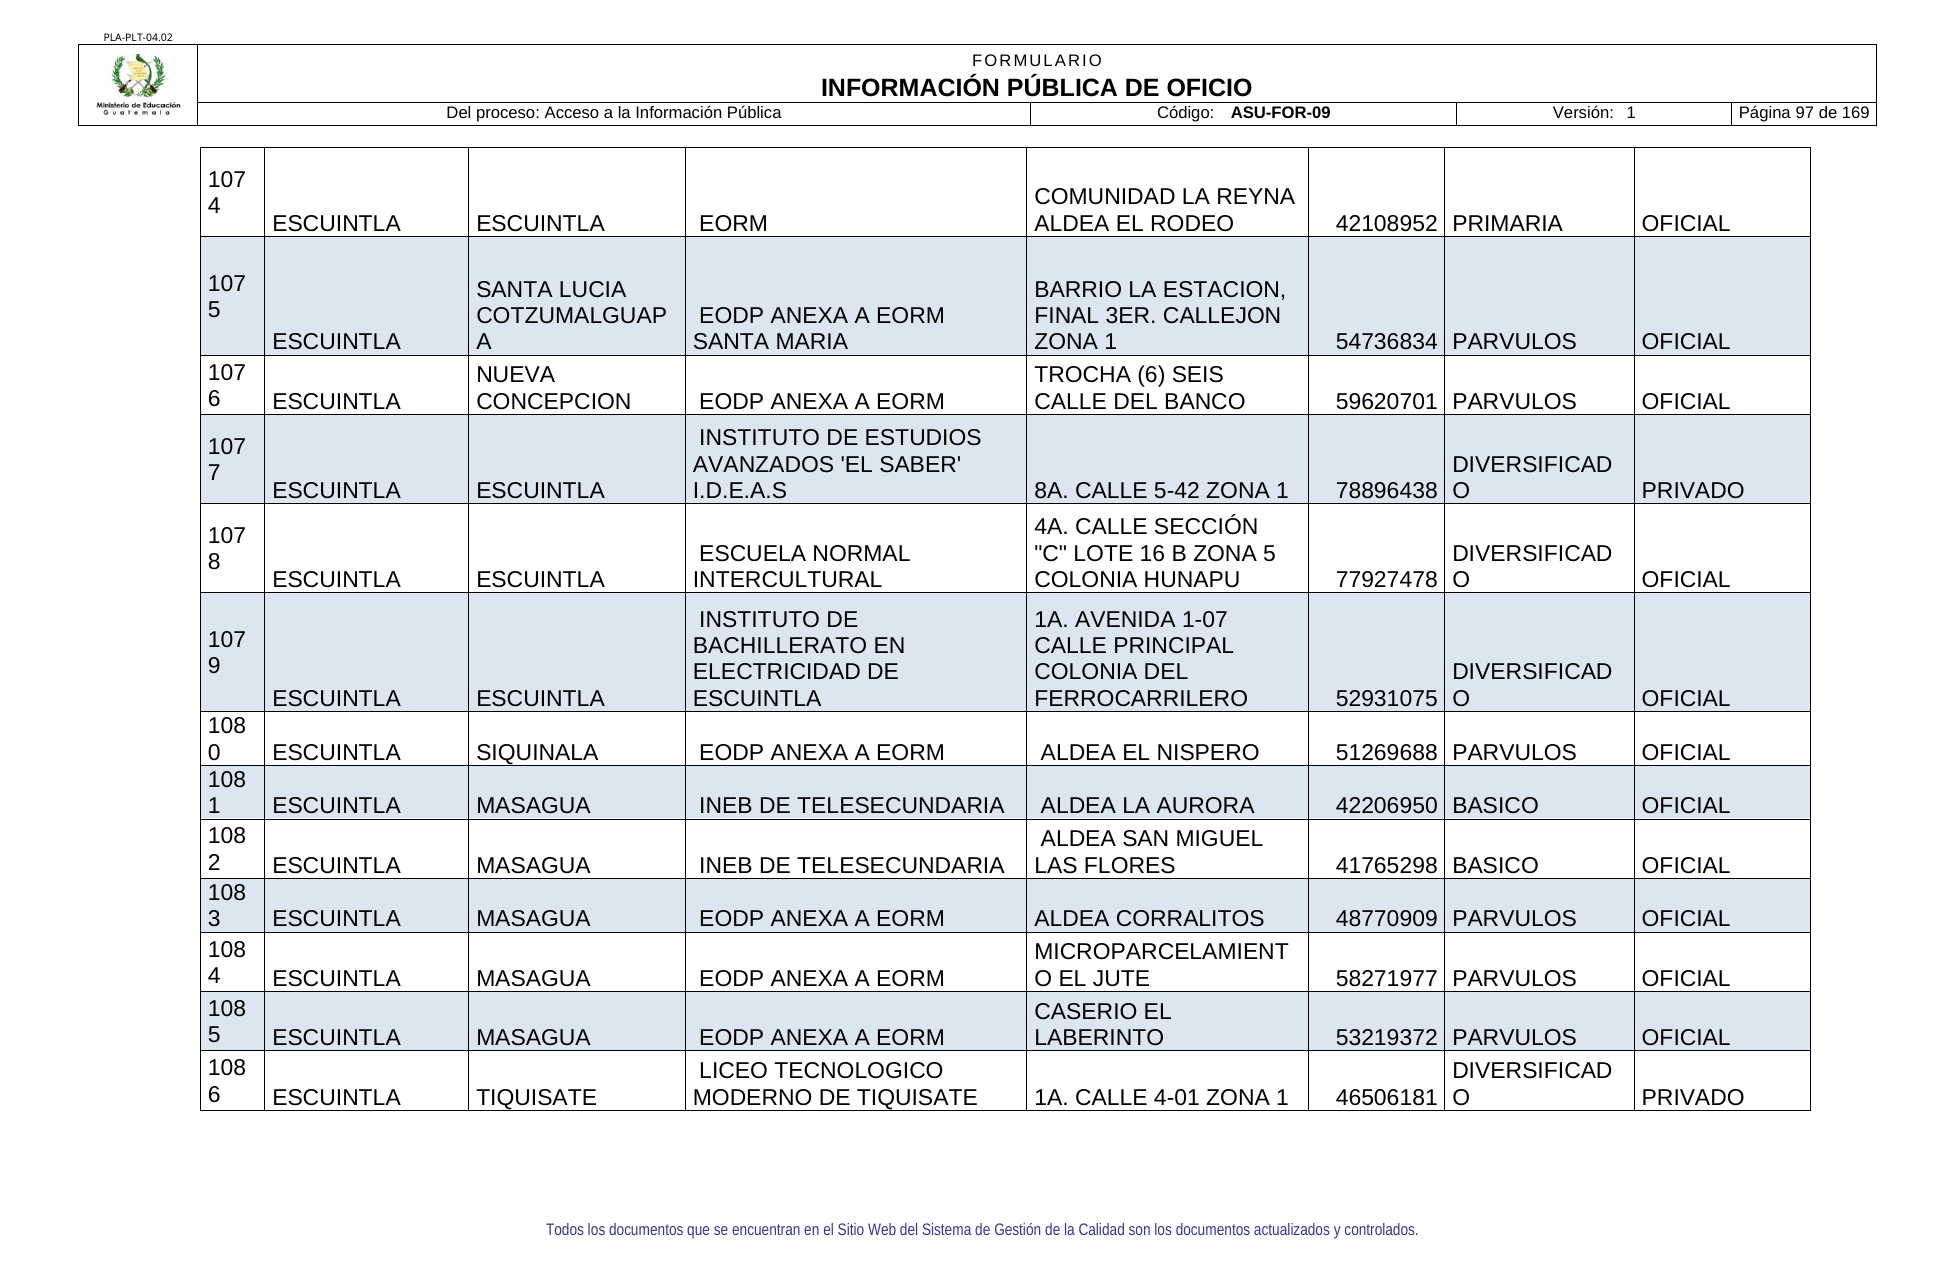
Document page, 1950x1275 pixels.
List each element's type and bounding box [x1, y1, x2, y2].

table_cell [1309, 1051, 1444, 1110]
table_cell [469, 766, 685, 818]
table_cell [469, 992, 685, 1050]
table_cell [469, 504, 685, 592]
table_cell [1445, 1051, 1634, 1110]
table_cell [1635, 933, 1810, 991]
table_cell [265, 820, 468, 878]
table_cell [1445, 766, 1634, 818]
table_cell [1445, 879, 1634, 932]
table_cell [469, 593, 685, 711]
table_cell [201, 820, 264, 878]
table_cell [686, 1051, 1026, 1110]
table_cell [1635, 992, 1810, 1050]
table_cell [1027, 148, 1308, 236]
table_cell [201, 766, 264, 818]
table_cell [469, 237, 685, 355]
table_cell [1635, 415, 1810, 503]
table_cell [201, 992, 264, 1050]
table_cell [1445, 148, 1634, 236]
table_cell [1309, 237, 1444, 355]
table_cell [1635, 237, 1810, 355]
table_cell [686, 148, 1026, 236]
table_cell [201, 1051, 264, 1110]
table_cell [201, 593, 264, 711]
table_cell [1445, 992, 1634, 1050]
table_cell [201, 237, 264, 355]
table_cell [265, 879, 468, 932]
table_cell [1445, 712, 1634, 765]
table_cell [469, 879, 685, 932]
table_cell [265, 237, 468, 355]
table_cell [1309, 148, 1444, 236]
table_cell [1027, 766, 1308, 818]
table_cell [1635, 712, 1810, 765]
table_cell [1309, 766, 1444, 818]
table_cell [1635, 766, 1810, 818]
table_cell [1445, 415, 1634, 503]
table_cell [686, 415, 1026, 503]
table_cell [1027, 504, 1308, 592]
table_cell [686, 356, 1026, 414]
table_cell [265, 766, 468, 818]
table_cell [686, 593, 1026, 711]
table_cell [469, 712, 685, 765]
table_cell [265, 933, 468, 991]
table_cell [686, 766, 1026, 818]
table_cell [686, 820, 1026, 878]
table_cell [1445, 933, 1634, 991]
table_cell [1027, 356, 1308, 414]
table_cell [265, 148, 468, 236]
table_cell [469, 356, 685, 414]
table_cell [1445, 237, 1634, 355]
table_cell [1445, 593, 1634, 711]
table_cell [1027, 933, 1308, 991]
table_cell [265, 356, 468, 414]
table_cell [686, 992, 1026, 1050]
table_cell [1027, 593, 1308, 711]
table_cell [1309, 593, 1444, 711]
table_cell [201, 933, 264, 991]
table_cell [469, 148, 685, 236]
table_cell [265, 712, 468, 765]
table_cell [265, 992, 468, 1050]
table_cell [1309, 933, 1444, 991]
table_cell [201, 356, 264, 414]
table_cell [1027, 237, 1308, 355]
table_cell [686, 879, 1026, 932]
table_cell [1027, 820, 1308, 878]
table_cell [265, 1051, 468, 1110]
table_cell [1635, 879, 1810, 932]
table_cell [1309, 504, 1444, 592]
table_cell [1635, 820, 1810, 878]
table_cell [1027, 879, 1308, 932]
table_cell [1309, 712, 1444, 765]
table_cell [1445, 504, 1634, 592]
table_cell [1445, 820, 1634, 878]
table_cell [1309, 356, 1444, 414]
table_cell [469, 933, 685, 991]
picture [95, 51, 181, 117]
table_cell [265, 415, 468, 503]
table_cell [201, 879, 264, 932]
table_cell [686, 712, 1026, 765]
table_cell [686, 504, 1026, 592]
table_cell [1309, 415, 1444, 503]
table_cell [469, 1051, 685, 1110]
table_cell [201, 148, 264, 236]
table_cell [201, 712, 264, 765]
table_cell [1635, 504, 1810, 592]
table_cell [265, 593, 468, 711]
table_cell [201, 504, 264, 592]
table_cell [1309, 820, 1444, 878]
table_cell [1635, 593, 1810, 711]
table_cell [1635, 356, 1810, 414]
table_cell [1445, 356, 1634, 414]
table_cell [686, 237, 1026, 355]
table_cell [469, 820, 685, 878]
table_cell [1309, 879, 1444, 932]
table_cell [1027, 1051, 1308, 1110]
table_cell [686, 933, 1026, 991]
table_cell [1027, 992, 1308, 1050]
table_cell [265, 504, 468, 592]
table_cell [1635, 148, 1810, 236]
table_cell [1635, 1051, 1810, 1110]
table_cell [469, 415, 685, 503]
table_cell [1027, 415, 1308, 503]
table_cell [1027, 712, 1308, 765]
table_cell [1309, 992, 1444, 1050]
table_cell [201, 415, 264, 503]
